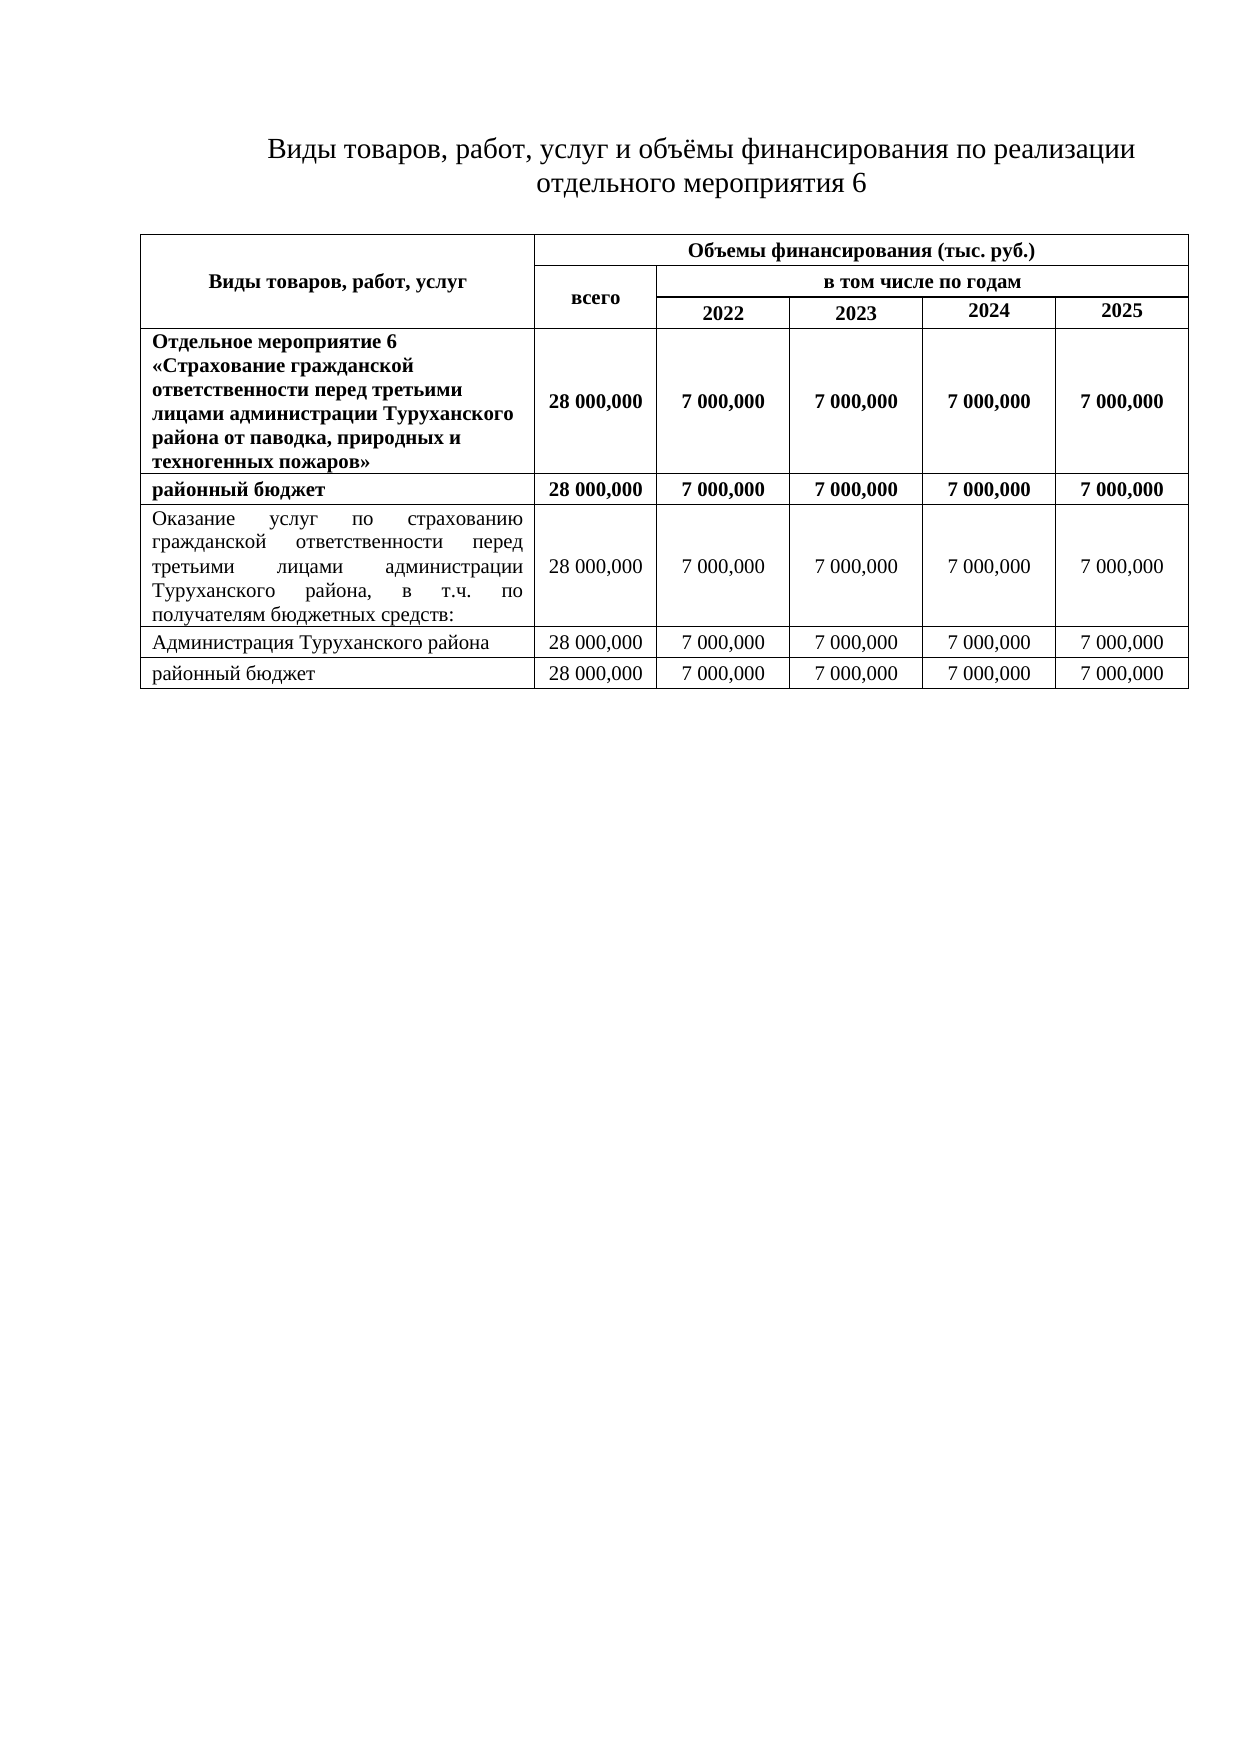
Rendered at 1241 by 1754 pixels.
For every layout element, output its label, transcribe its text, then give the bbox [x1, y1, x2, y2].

table_cell 7 000,000 [923, 627, 1055, 657]
table_cell 7 000,000 [923, 658, 1055, 688]
table_cell 2023 [790, 298, 922, 328]
table_cell Отдельное мероприятие 6 «Страхование гражданской ответственности перед третьими лицами администрации Туруханского района от паводка, природных и техногенных пожаров» [141, 329, 534, 473]
table_cell 7 000,000 [1056, 474, 1188, 504]
text Виды товаров, работ, услуг и объёмы финансирования по реализации отдельного мероприятия 6 [251, 131, 1152, 201]
table_cell 7 000,000 [923, 474, 1055, 504]
table_cell 7 000,000 [1056, 505, 1188, 626]
table_cell 28 000,000 [535, 658, 656, 688]
table_cell 7 000,000 [657, 474, 789, 504]
table_cell 7 000,000 [657, 658, 789, 688]
table_header Объемы финансирования (тыс. руб.) [535, 235, 1188, 265]
table_cell Администрация Туруханского района [141, 627, 534, 657]
table_cell 7 000,000 [923, 329, 1055, 473]
table_cell 28 000,000 [535, 474, 656, 504]
table_header Виды товаров, работ, услуг [141, 235, 534, 328]
table_cell Оказание услуг по страхованию гражданской ответственности перед третьими лицами администрации Туруханского района, в т.ч. по получателям бюджетных средств: [141, 505, 534, 626]
table_cell 2025 [1056, 298, 1188, 328]
table_cell 28 000,000 [535, 627, 656, 657]
table_cell 7 000,000 [790, 329, 922, 473]
table_cell 7 000,000 [657, 329, 789, 473]
table_cell 28 000,000 [535, 329, 656, 473]
table_cell районный бюджет [141, 658, 534, 688]
table_cell 7 000,000 [657, 627, 789, 657]
table_cell 7 000,000 [790, 474, 922, 504]
table_cell 7 000,000 [1056, 627, 1188, 657]
table_cell 2022 [657, 298, 789, 328]
table_cell 7 000,000 [790, 658, 922, 688]
table_cell районный бюджет [141, 474, 534, 504]
table_cell 2024 [923, 298, 1055, 328]
table_cell 7 000,000 [790, 627, 922, 657]
table_cell в том числе по годам [657, 266, 1188, 296]
table_cell всего [535, 266, 656, 328]
table_cell 7 000,000 [923, 505, 1055, 626]
table_cell 7 000,000 [657, 505, 789, 626]
table_cell 7 000,000 [1056, 329, 1188, 473]
table_cell 7 000,000 [1056, 658, 1188, 688]
table_cell 28 000,000 [535, 505, 656, 626]
table_cell 7 000,000 [790, 505, 922, 626]
